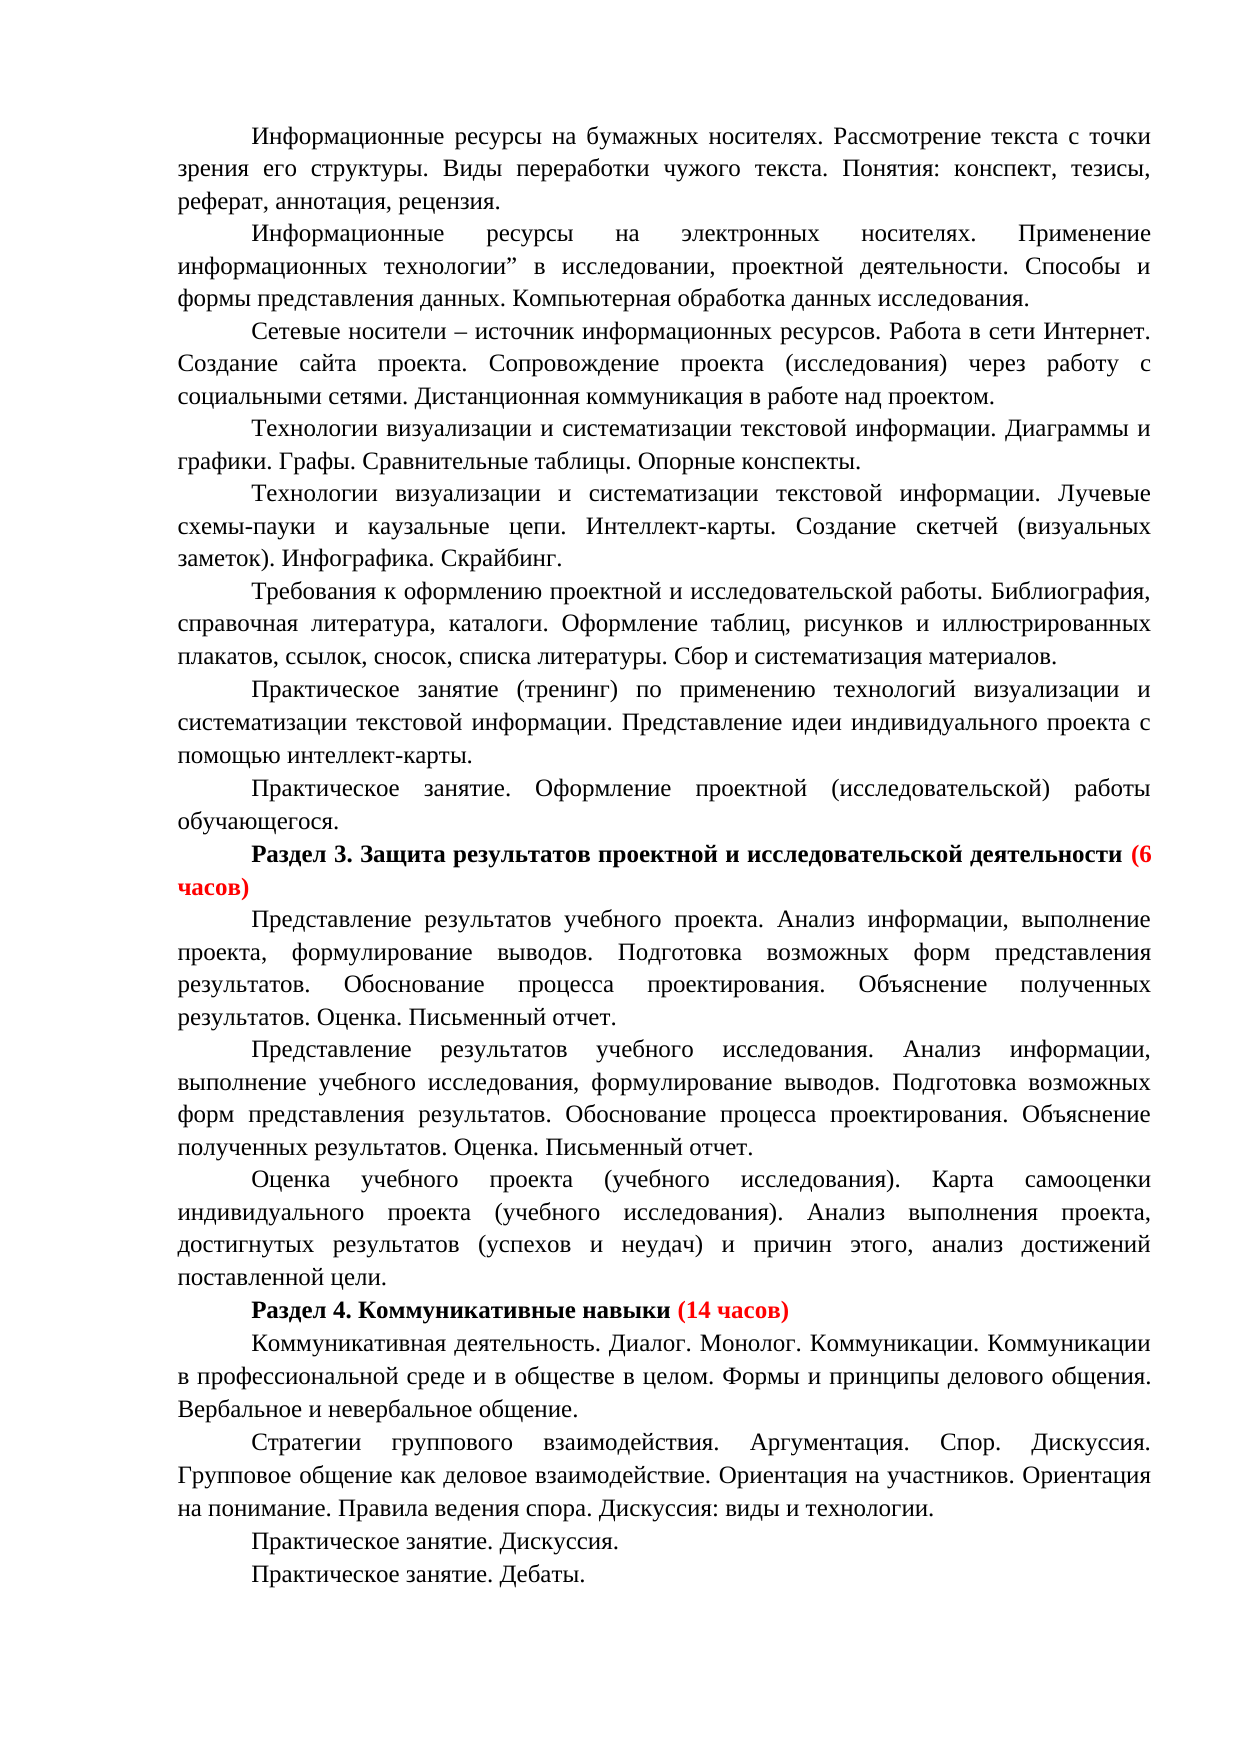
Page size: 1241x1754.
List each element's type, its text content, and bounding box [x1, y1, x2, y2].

text Информационные ресурсы на бумажных носителях. Рассмотрение текста с точки зрения его структуры. Виды переработки чужого текста. Понятия: конспект, тезисы, реферат, аннотация, рецензия. [177, 118, 1152, 216]
text Представление результатов учебного исследования. Анализ информации, выполнение учебного исследования, формулирование выводов. Подготовка возможных форм представления результатов. Обоснование процесса проектирования. Объяснение полученных результатов. Оценка. Письменный отчет. [177, 1032, 1152, 1162]
text Требования к оформлению проектной и исследовательской работы. Библиография, справочная литература, каталоги. Оформление таблиц, рисунков и иллюстрированных плакатов, ссылок, сносок, списка литературы. Сбор и систематизация материалов. [177, 573, 1152, 671]
text Технологии визуализации и систематизации текстовой информации. Лучевые схемы-пауки и каузальные цепи. Интеллект-карты. Создание скетчей (визуальных заметок). Инфографика. Скрайбинг. [177, 476, 1152, 573]
text Практическое занятие (тренинг) по применению технологий визуализации и систематизации текстовой информации. Представление идеи индивидуального проекта с помощью интеллект-карты. [177, 671, 1152, 770]
text Раздел 4. Коммуникативные навыки (14 часов) [177, 1292, 1152, 1325]
text Практическое занятие. Дискуссия. [177, 1523, 1152, 1556]
text Стратегии группового взаимодействия. Аргументация. Спор. Дискуссия. Групповое общение как деловое взаимодействие. Ориентация на участников. Ориентация на понимание. Правила ведения спора. Дискуссия: виды и технологии. [177, 1424, 1152, 1523]
text Практическое занятие. Оформление проектной (исследовательской) работы обучающегося. [177, 770, 1152, 836]
text Сетевые носители – источник информационных ресурсов. Работа в сети Интернет. Создание сайта проекта. Сопровождение проекта (исследования) через работу с социальными сетями. Дистанционная коммуникация в работе над проектом. [177, 313, 1152, 411]
text Технологии визуализации и систематизации текстовой информации. Диаграммы и графики. Графы. Сравнительные таблицы. Опорные конспекты. [177, 411, 1152, 476]
text Оценка учебного проекта (учебного исследования). Карта самооценки индивидуального проекта (учебного исследования). Анализ выполнения проекта, достигнутых результатов (успехов и неудач) и причин этого, анализ достижений поставленной цели. [177, 1162, 1152, 1292]
text Раздел 3. Защита результатов проектной и исследовательской деятельности (6 часов) [177, 836, 1152, 902]
text Практическое занятие. Дебаты. [177, 1556, 1152, 1589]
text Коммуникативная деятельность. Диалог. Монолог. Коммуникации. Коммуникации в профессиональной среде и в обществе в целом. Формы и принципы делового общения. Вербальное и невербальное общение. [177, 1325, 1152, 1424]
text Представление результатов учебного проекта. Анализ информации, выполнение проекта, формулирование выводов. Подготовка возможных форм представления результатов. Обоснование процесса проектирования. Объяснение полученных результатов. Оценка. Письменный отчет. [177, 902, 1152, 1032]
text Информационные ресурсы на электронных носителях. Применение информационных технологии” в исследовании, проектной деятельности. Способы и формы представления данных. Компьютерная обработка данных исследования. [177, 216, 1152, 313]
